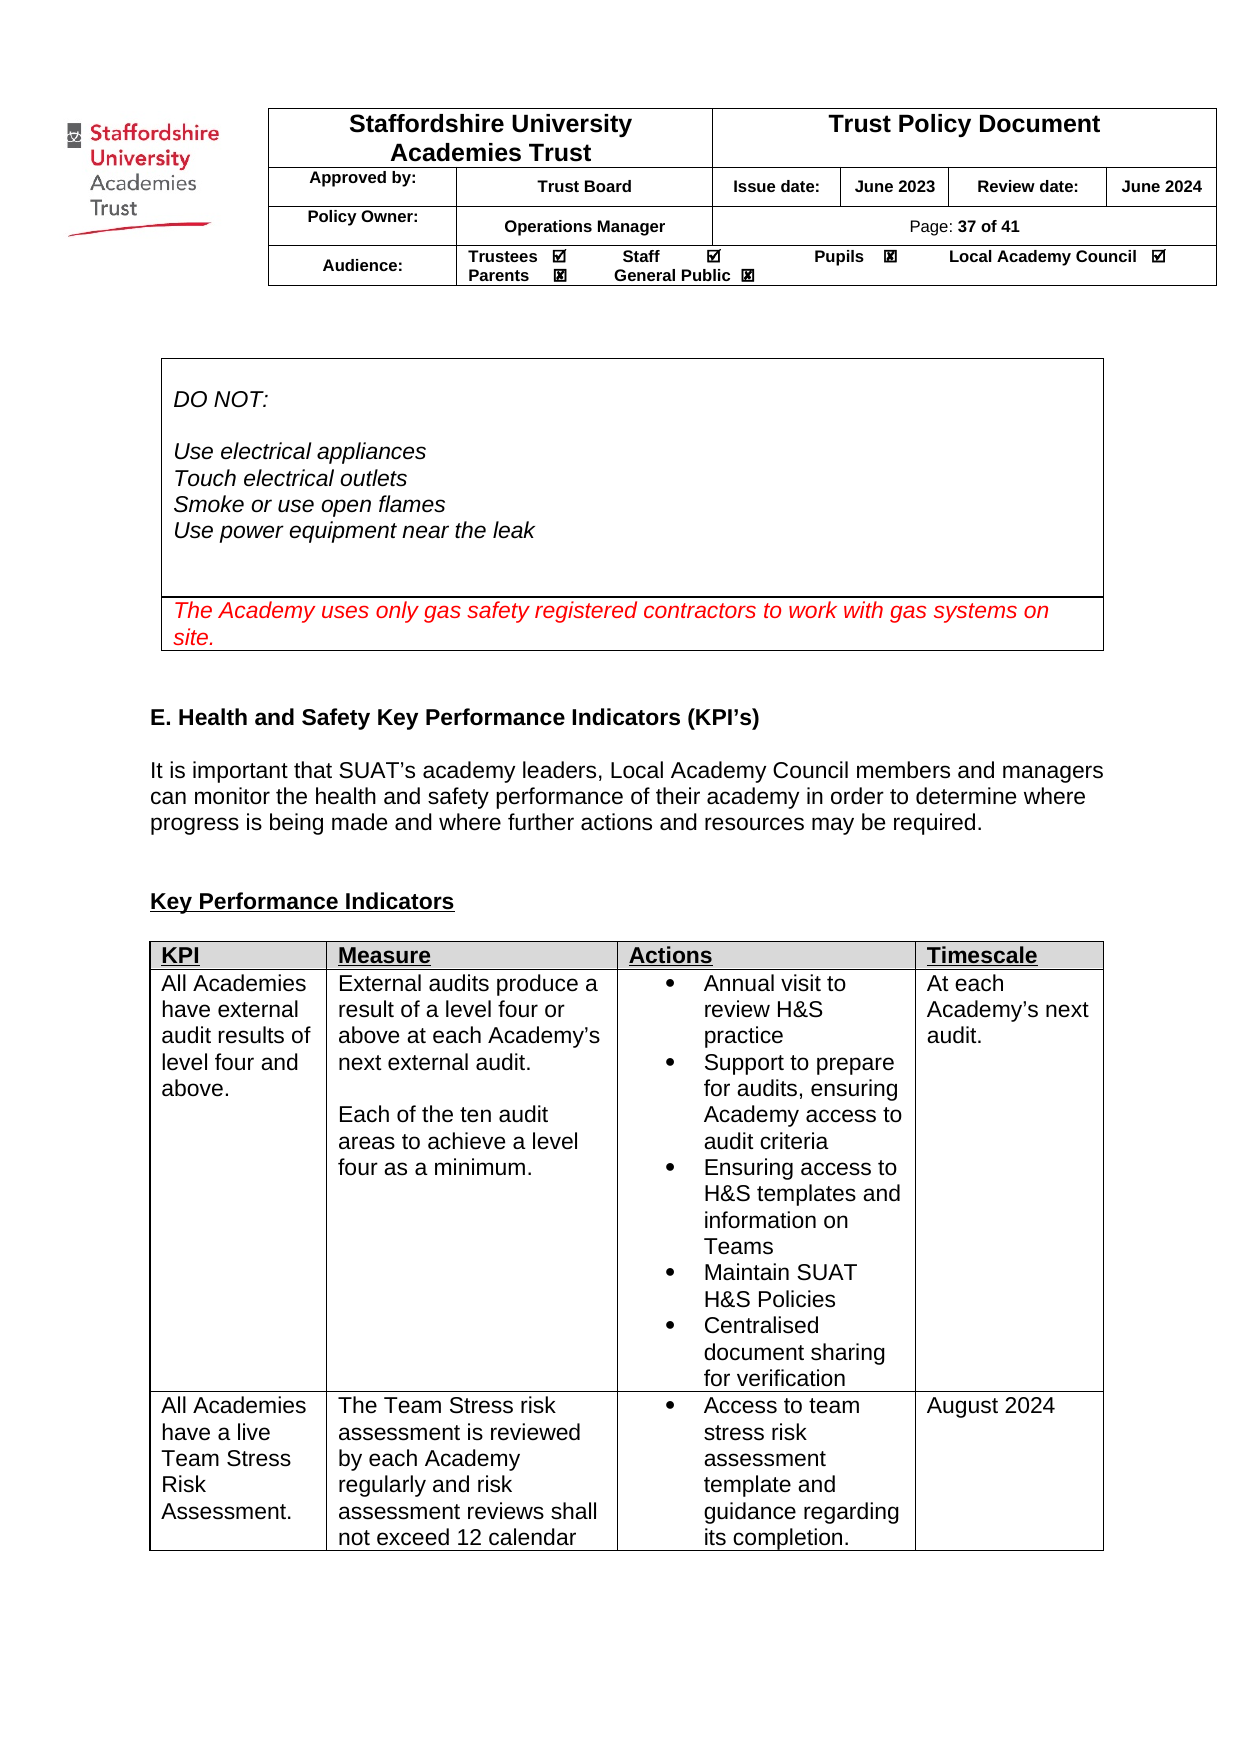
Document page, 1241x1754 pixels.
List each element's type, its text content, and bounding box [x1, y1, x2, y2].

table_cell All Academies have external audit results of level four and above. [151, 970, 326, 1391]
table_cell The Academy uses only gas safety registered contractors to work with gas systems on site. [162, 598, 1103, 650]
table_cell External audits produce a result of a level four or above at each Academy’s next external audit. Each of the ten audit areas to achieve a level four as a minimum. [327, 970, 617, 1391]
table_cell Annual visit to review H&S practice Support to prepare for audits, ensuring Academy access to audit criteria Ensuring access to H&S templates and information on Teams Maintain SUAT H&S Policies Centralised document sharing for verification [618, 970, 915, 1391]
table_cell All Academies have a live Team Stress Risk Assessment. [151, 1392, 326, 1550]
table_cell August 2024 [916, 1392, 1103, 1550]
table_header KPI [151, 942, 326, 968]
table_header Timescale [916, 942, 1103, 968]
table_header Measure [327, 942, 617, 968]
text It is important that SUAT’s academy leaders, Local Academy Council members and managers can monitor the health and safety performance of their academy in order to determine where progress is being made and where further actions and resources may be required. [150, 757, 1104, 836]
picture [56, 111, 230, 250]
table_header Actions [618, 942, 915, 968]
text Key Performance Indicators [150, 888, 1104, 915]
table_cell At each Academy’s next audit. [916, 970, 1103, 1391]
text E. Health and Safety Key Performance Indicators (KPI’s) [150, 704, 1104, 730]
